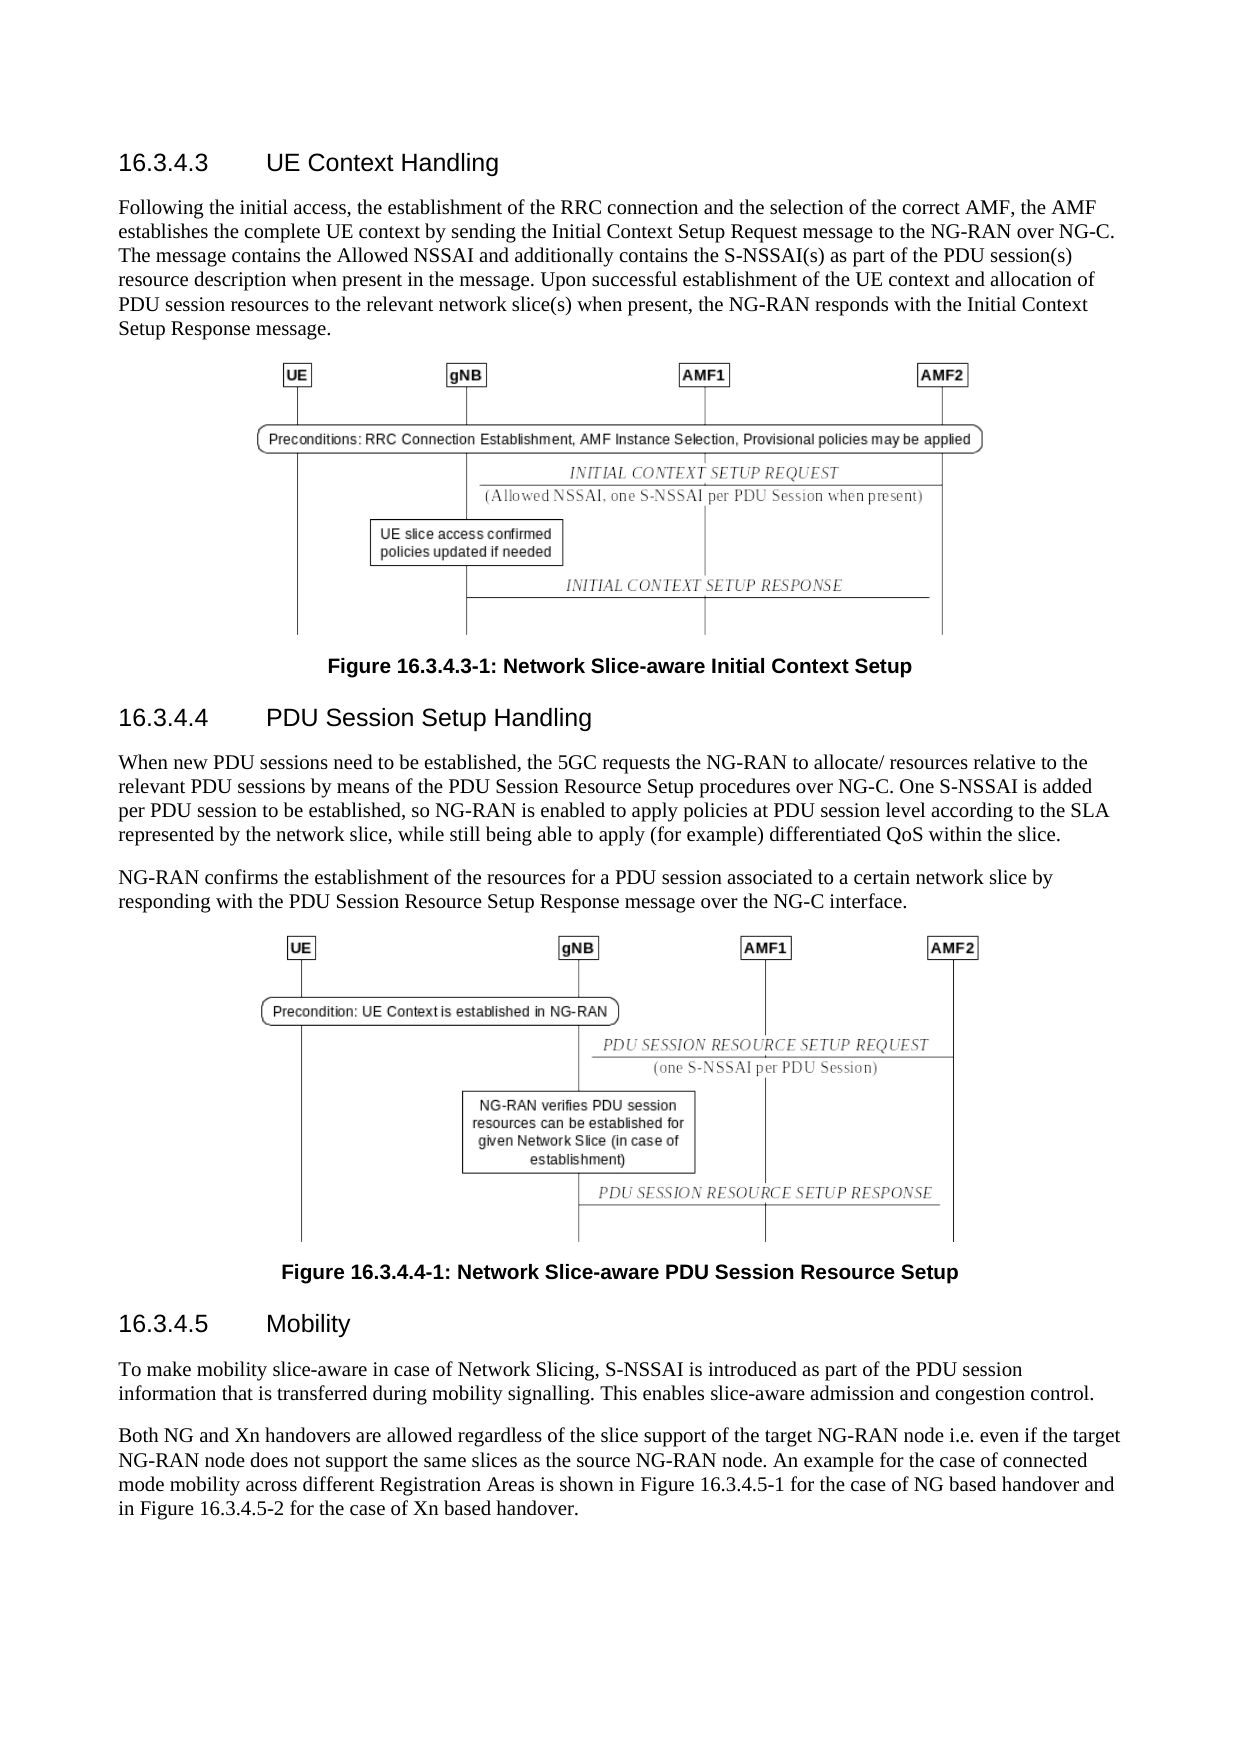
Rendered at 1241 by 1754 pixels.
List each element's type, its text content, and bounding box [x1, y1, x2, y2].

text To make mobility slice-aware in case of Network Slicing, S-NSSAI is introduced as part of the PDU session information that is transferred during mobility signalling. This enables slice-aware admission and congestion control. [118, 1357, 1122, 1405]
text Following the initial access, the establishment of the RRC connection and the selection of the correct AMF, the AMF establishes the complete UE context by sending the Initial Context Setup Request message to the NG-RAN over NG-C. The message contains the Allowed NSSAI and additionally contains the S-NSSAI(s) as part of the PDU session(s) resource description when present in the message. Upon successful establishment of the UE context and allocation of PDU session resources to the relevant network slice(s) when present, the NG-RAN responds with the Initial Context Setup Response message. [118, 195, 1122, 339]
text Figure 16.3.4.4-1: Network Slice-aware PDU Session Resource Setup [118, 1260, 1122, 1284]
subtitle 16.3.4.4 PDU Session Setup Handling [118, 703, 1122, 731]
subtitle 16.3.4.3 UE Context Handling [118, 148, 1122, 176]
text Figure 16.3.4.3-1: Network Slice-aware Initial Context Setup [118, 654, 1122, 678]
text Both NG and Xn handovers are allowed regardless of the slice support of the target NG-RAN node i.e. even if the target NG-RAN node does not support the same slices as the source NG-RAN node. An example for the case of connected mode mobility across different Registration Areas is shown in Figure 16.3.4.5-1 for the case of NG based handover and in Figure 16.3.4.5-2 for the case of Xn based handover. [118, 1423, 1122, 1520]
subtitle 16.3.4.5 Mobility [118, 1309, 1122, 1338]
text When new PDU sessions need to be established, the 5GC requests the NG-RAN to allocate/ resources relative to the relevant PDU sessions by means of the PDU Session Resource Setup procedures over NG-C. One S-NSSAI is added per PDU session to be established, so NG-RAN is enabled to apply policies at PDU session level according to the SLA represented by the network slice, while still being able to apply (for example) differentiated QoS within the slice. [118, 750, 1122, 846]
text NG-RAN confirms the establishment of the resources for a PDU session associated to a certain network slice by responding with the PDU Session Resource Setup Response message over the NG-C interface. [118, 865, 1122, 913]
